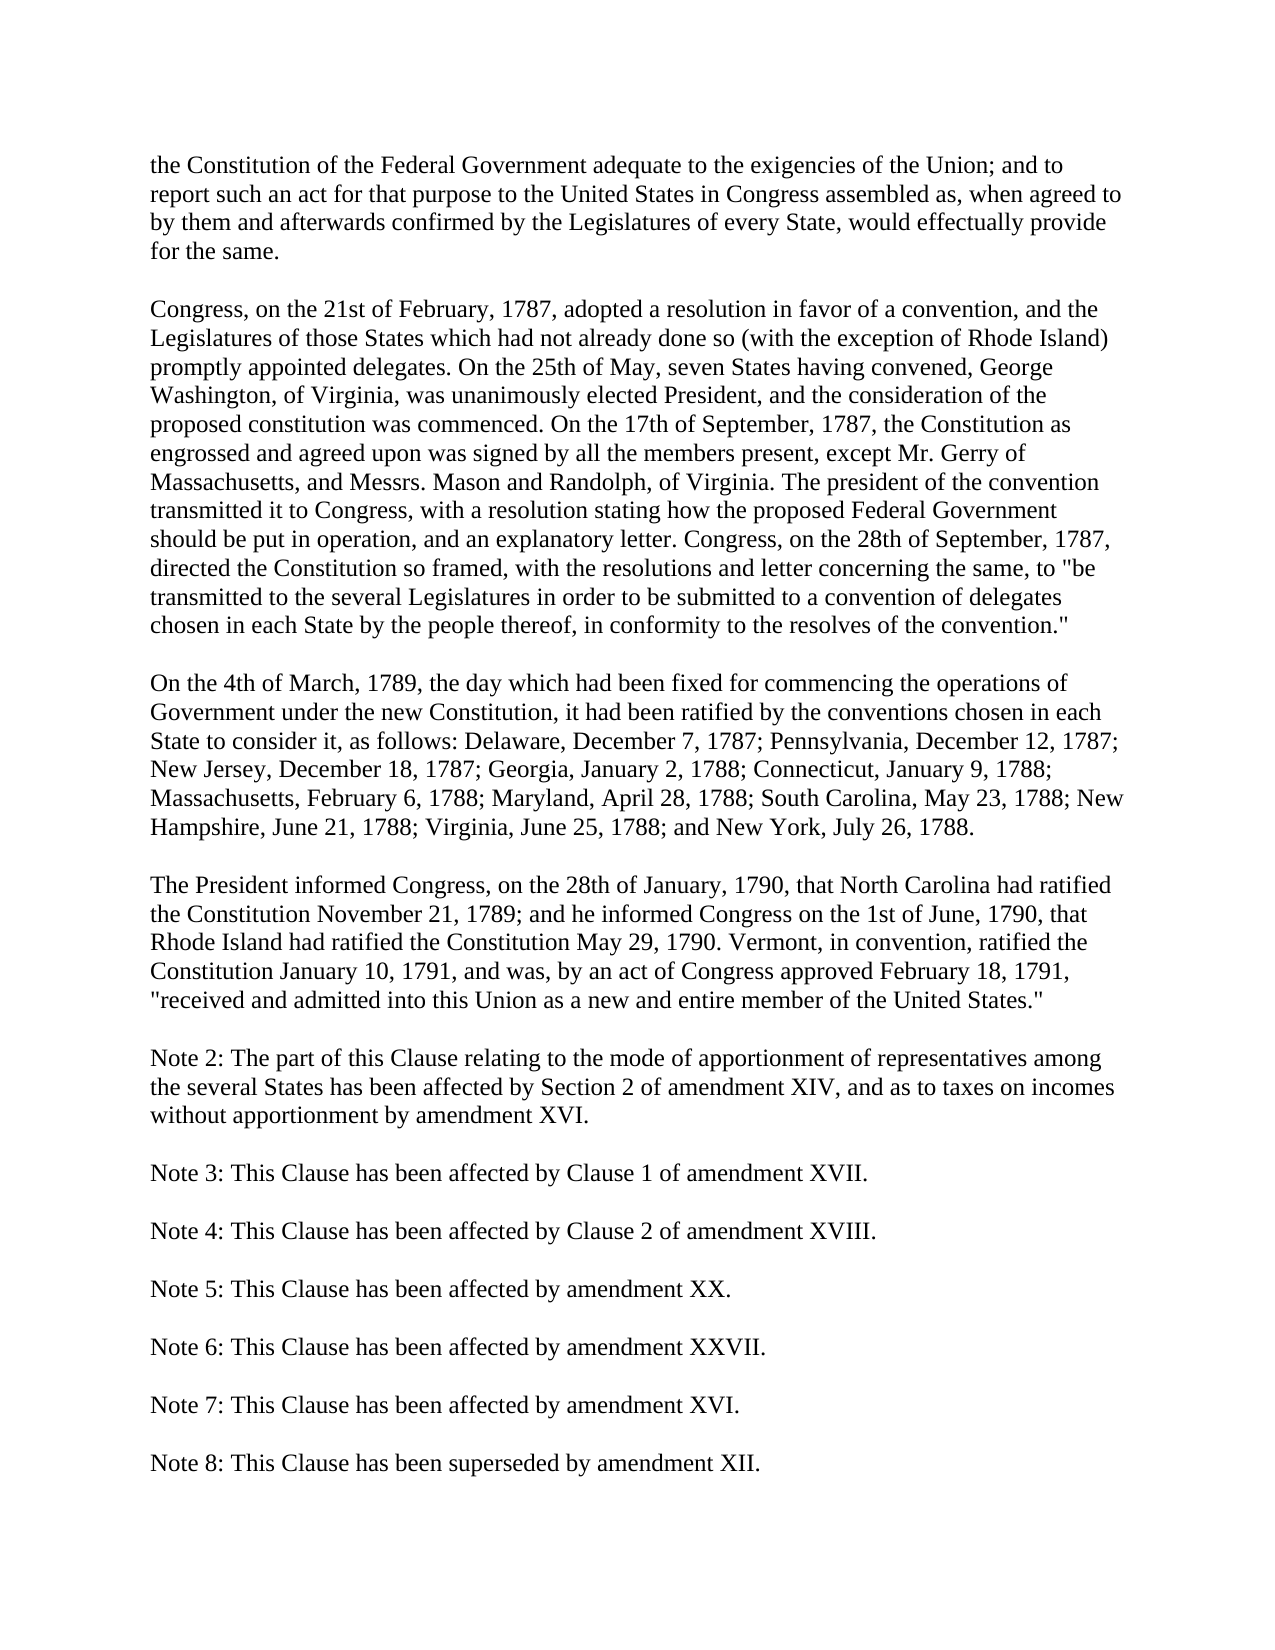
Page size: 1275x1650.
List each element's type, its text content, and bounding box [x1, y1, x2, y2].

text Note 2: The part of this Clause relating to the mode of apportionment of representatives among the several States has been affected by Section 2 of amendment XIV, and as to taxes on incomes without apportionment by amendment XVI. [150, 1043, 1125, 1129]
text Note 5: This Clause has been affected by amendment XX. [150, 1274, 1125, 1303]
text Congress, on , adopted a resolution in favor of a convention, and the Legislatures of those States which had not already done so (with the exception of ) promptly appointed delegates. On the 25th of May, seven States having convened, George Washington, of , was unanimously elected President, and the consideration of the proposed constitution was commenced. On , the Constitution as engrossed and agreed upon was signed by all the members present, except Mr. Gerry of , and Messrs. Mason and Randolph, of . The president of the convention transmitted it to Congress, with a resolution stating how the proposed Federal Government should be put in operation, and an explanatory letter. Congress, on , directed the Constitution so framed, with the resolutions and letter concerning the same, to "be transmitted to the several Legislatures in order to be submitted to a convention of delegates chosen in each State by the people thereof, in conformity to the resolves of the convention." [150, 294, 1125, 639]
text The President informed Congress, on , that had ratified the Constitution ; and he informed Congress on , that had ratified the Constitution . , in convention, ratified the Constitution , and was, by an act of Congress approved , "received and admitted into this as a new and entire member of the ." [150, 870, 1125, 1014]
text Note 3: This Clause has been affected by Clause 1 of amendment XVII. [150, 1158, 1125, 1187]
text Note 6: This Clause has been affected by amendment XXVII. [150, 1332, 1125, 1361]
text Note 8: This Clause has been superseded by amendment XII. [150, 1448, 1125, 1477]
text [150, 150, 1125, 265]
text Note 4: This Clause has been affected by Clause 2 of amendment XVIII. [150, 1216, 1125, 1245]
text On the 4th of March, 1789, the day which had been fixed for commencing the operations of Government under the new Constitution, it had been ratified by the conventions chosen in each State to consider it, as follows: Delaware, December 7, 1787; Pennsylvania, December 12, 1787; New Jersey, December 18, 1787; Georgia, January 2, 1788; Connecticut, January 9, 1788; Massachusetts, February 6, 1788; Maryland, April 28, 1788; South Carolina, May 23, 1788; New Hampshire, June 21, 1788; Virginia, June 25, 1788; and New York, July 26, 1788. [150, 668, 1125, 841]
text Note 7: This Clause has been affected by amendment XVI. [150, 1390, 1125, 1419]
